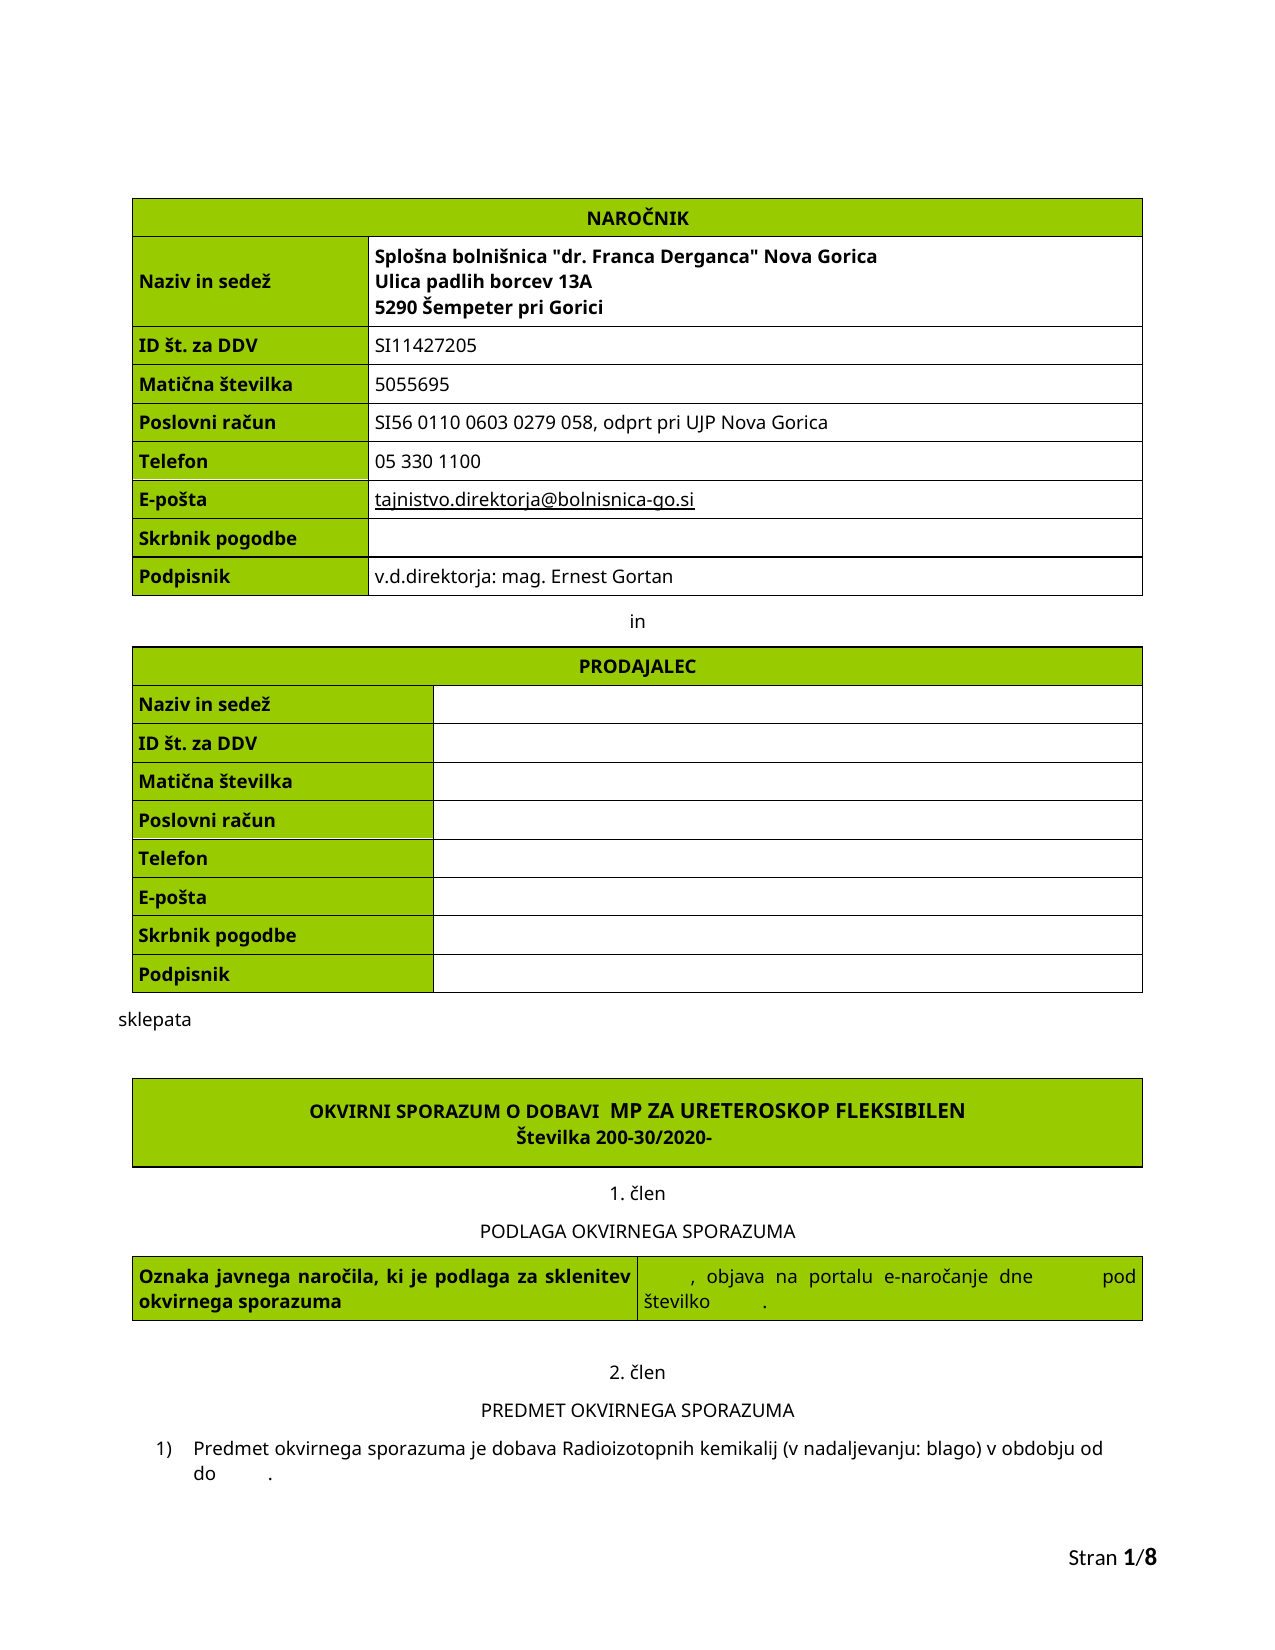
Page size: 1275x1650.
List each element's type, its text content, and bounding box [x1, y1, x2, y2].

table_cell Naziv in sedež [133, 237, 368, 326]
table_cell Matična številka [133, 365, 368, 403]
table_cell [434, 724, 1142, 762]
table_header NAROČNIK [133, 199, 1142, 236]
text sklepata [118, 1006, 1157, 1031]
text 1. člen [118, 1082, 1157, 1206]
table_cell 5055695 [369, 365, 1142, 403]
table_cell v.d.direktorja: mag. Ernest Gortan [369, 558, 1142, 595]
table_header PRODAJALEC [133, 648, 1142, 685]
table_cell ID št. za DDV [133, 327, 368, 364]
text PREDMET OKVIRNEGA SPORAZUMA [118, 1397, 1157, 1423]
table_cell Skrbnik pogodbe [133, 519, 368, 556]
table_cell [434, 878, 1142, 915]
table_cell [434, 686, 1142, 723]
table_cell [434, 916, 1142, 954]
table_header OKVIRNI SPORAZUM O DOBAVI MP ZA URETEROSKOP FLEKSIBILEN Številka 200-30/2020- [133, 1079, 1142, 1166]
table_cell SI56 0110 0603 0279 058, odprt pri UJP Nova Gorica [369, 404, 1142, 441]
table_cell 05 330 1100 [369, 442, 1142, 479]
table_cell Matična številka [133, 763, 433, 800]
list Predmet okvirnega sporazuma je dobava Radioizotopnih kemikalij (v nadaljevanju: blago) v obdobju od do . [155, 1435, 1157, 1486]
table_cell Podpisnik [133, 955, 433, 992]
table_cell ID št. za DDV [133, 724, 433, 762]
text PODLAGA OKVIRNEGA SPORAZUMA [118, 1218, 1157, 1243]
table_header , objava na portalu e-naročanje dne pod številko . [638, 1257, 1142, 1320]
table_cell Telefon [133, 442, 368, 479]
text 2. člen [118, 1359, 1157, 1384]
table_cell [434, 801, 1142, 838]
table_cell tajnistvo.direktorja@bolnisnica-go.si [369, 481, 1142, 518]
table_cell E-pošta [133, 878, 433, 915]
table_cell Podpisnik [133, 558, 368, 595]
table_cell Poslovni račun [133, 801, 433, 838]
table_header Oznaka javnega naročila, ki je podlaga za sklenitev okvirnega sporazuma [133, 1257, 637, 1320]
table_cell Splošna bolnišnica "dr. Franca Derganca" Nova Gorica Ulica padlih borcev 13A 5290 Šempeter pri Gorici [369, 237, 1142, 326]
table_cell [434, 763, 1142, 800]
table_cell [434, 955, 1142, 992]
table_cell [369, 519, 1142, 556]
table_cell Skrbnik pogodbe [133, 916, 433, 954]
table_cell Naziv in sedež [133, 686, 433, 723]
table_cell Telefon [133, 840, 433, 877]
table_cell E-pošta [133, 481, 368, 518]
table_cell [434, 840, 1142, 877]
table_cell SI11427205 [369, 327, 1142, 364]
text in [118, 608, 1157, 634]
table_cell Poslovni račun [133, 404, 368, 441]
